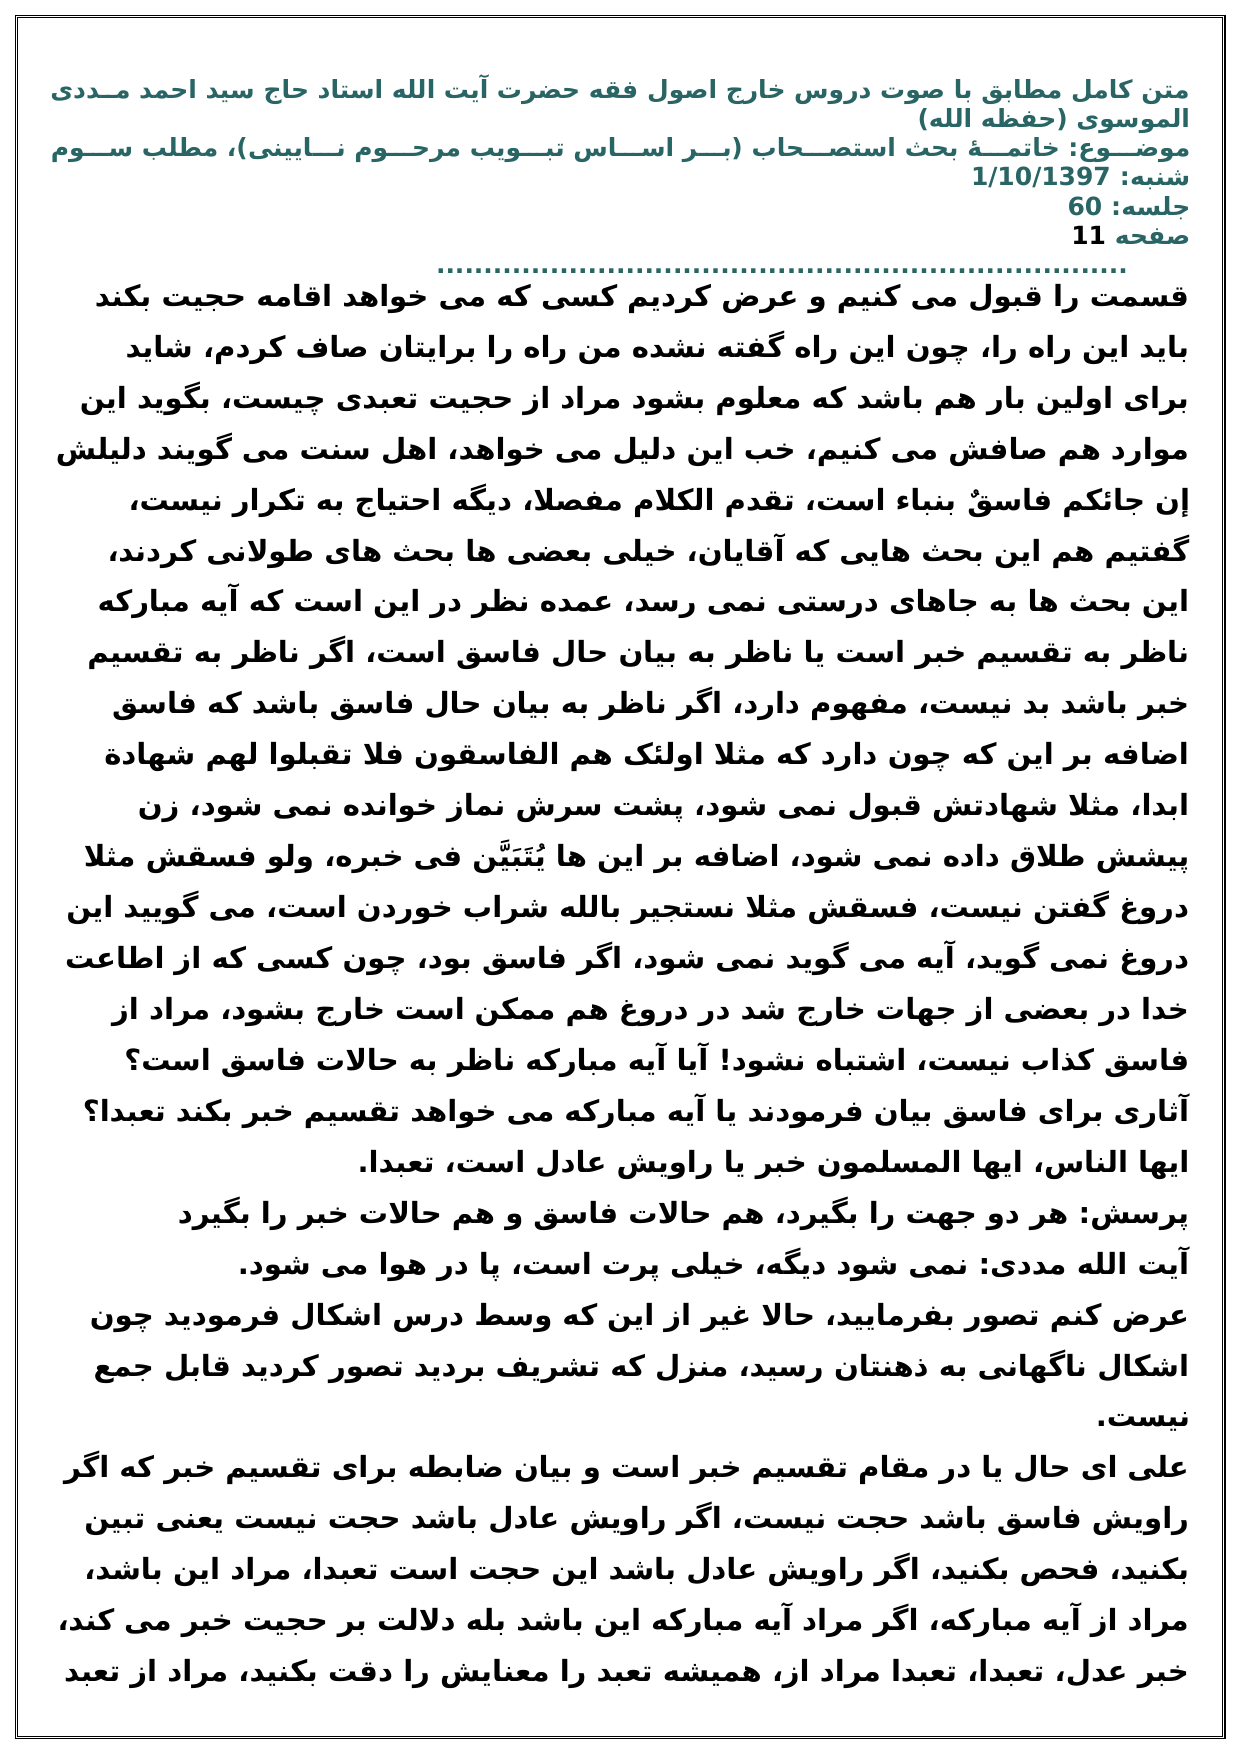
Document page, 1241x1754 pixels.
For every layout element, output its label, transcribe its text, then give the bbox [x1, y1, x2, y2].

text آیت الله مددی: نمی شود دیگه، خیلی پرت است، پا در هوا می شود. [50, 1247, 1190, 1281]
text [50, 279, 1190, 1179]
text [50, 1451, 1190, 1688]
text عرض کنم تصور بفرمایید، حالا غیر از این که وسط درس اشکال فرمودید چون اشکال ناگهانی به ذهنتان رسید، منزل که تشریف بردید تصور کردید قابل جمع نیست. [50, 1298, 1190, 1434]
text پرسش: هر دو جهت را بگیرد، هم حالات فاسق و هم حالات خبر را بگیرد [50, 1196, 1190, 1230]
